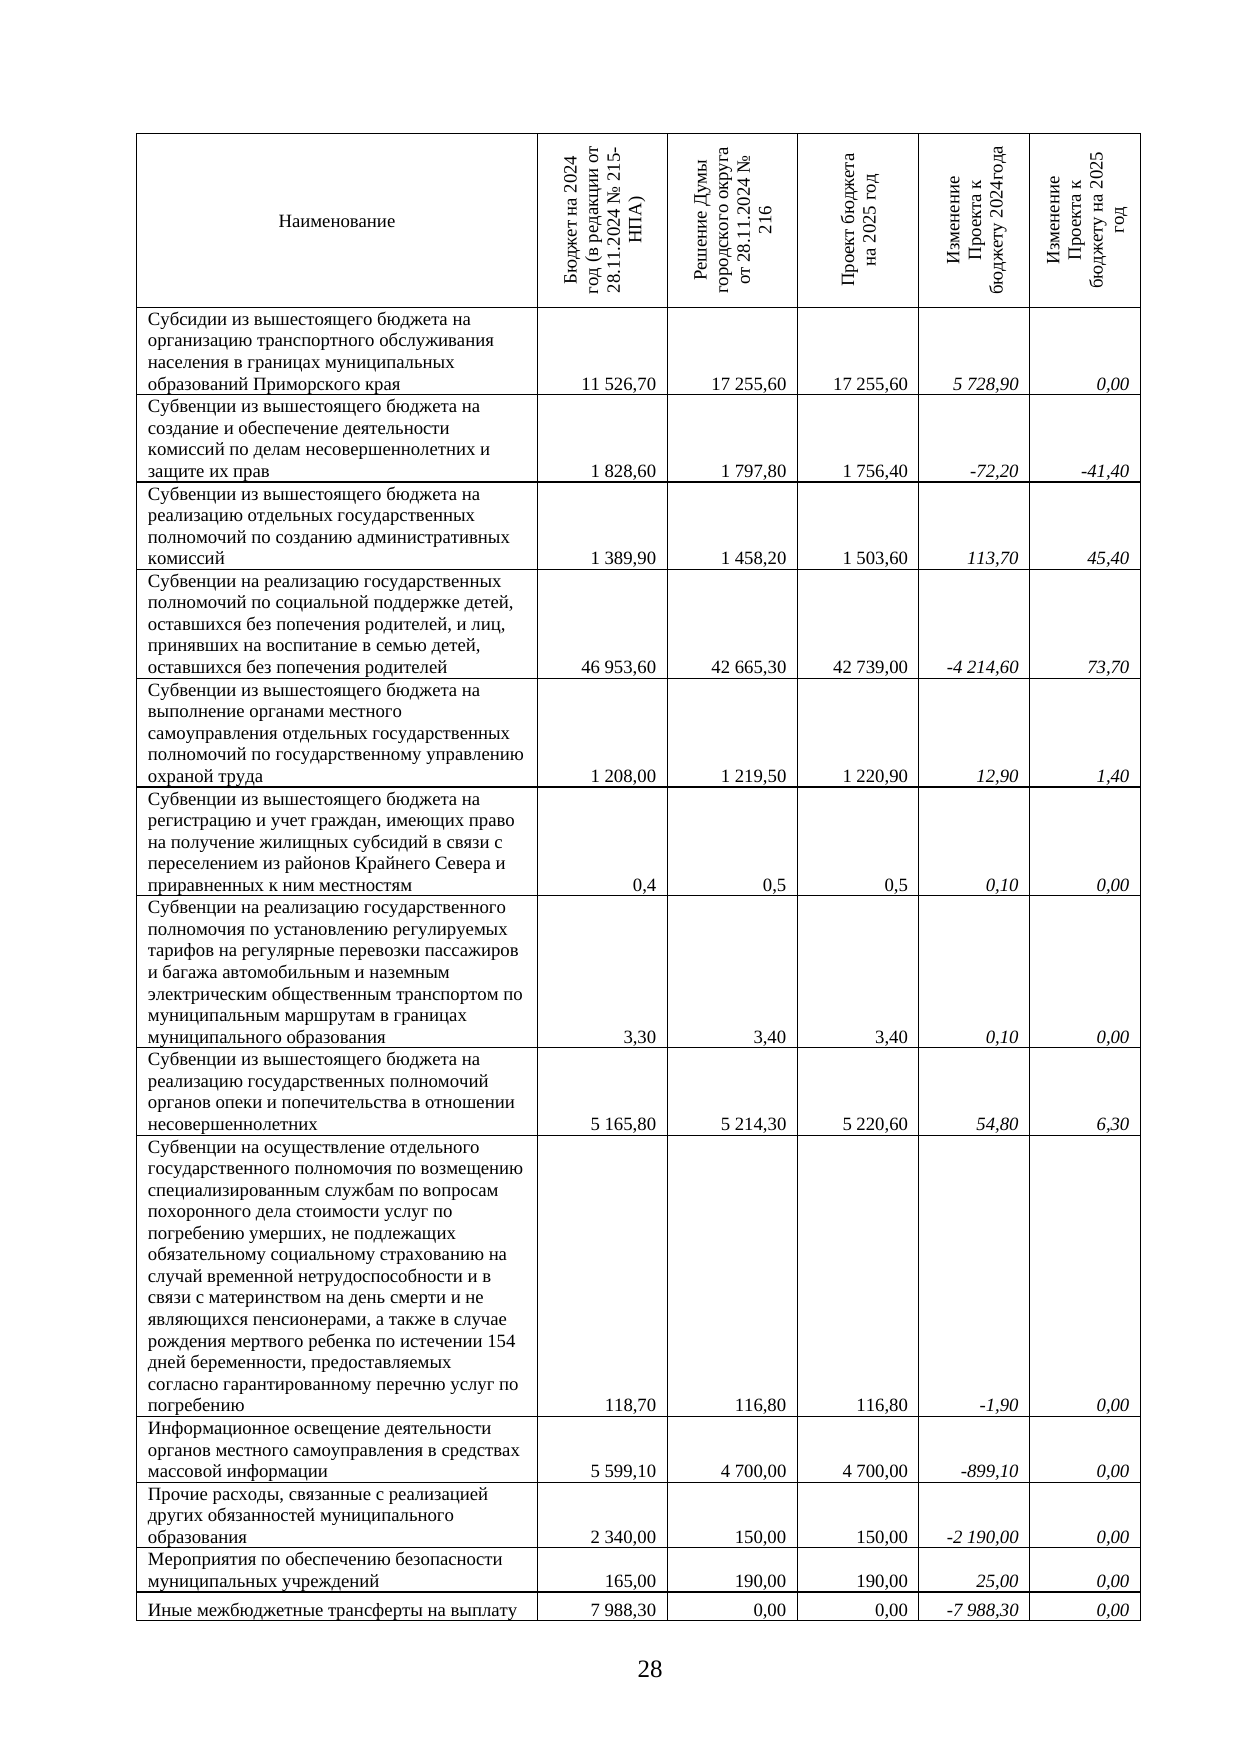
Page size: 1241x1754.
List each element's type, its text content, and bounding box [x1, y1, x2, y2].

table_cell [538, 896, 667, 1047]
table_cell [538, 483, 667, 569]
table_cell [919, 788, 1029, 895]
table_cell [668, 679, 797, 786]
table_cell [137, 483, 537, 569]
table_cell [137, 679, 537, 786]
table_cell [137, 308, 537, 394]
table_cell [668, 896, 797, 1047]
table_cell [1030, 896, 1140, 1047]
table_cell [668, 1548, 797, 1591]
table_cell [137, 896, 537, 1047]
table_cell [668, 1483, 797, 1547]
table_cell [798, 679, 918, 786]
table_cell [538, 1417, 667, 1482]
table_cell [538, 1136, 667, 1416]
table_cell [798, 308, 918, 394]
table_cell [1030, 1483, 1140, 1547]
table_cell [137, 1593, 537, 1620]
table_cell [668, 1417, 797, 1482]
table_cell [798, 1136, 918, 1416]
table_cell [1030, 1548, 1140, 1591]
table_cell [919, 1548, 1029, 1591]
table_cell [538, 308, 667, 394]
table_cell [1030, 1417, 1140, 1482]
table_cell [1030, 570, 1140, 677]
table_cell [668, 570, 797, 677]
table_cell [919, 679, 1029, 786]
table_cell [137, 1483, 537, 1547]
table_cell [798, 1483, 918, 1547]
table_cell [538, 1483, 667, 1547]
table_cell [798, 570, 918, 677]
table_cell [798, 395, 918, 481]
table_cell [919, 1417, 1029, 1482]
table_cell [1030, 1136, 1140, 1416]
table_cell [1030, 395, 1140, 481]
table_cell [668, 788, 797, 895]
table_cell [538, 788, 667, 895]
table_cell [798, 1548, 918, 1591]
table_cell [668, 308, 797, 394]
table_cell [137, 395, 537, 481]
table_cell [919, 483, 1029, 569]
table_header Бюджет на 2024 год (в редакции от 28.11.2024 № 215-НПА) [538, 134, 667, 307]
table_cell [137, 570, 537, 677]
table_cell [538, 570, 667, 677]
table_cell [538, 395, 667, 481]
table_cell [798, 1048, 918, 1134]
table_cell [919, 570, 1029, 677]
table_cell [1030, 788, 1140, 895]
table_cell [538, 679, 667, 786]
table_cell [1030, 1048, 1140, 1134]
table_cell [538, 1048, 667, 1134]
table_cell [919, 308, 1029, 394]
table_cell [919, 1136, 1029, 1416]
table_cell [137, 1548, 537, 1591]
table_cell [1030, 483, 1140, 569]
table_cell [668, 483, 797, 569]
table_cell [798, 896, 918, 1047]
table_header Решение Думы городского округа от 28.11.2024 № 216 [668, 134, 797, 307]
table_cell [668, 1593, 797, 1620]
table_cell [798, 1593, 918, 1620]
table_header Наименование [137, 134, 537, 307]
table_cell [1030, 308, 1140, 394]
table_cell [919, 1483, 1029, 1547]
table_header Изменение Проекта к бюджету 2024года [919, 134, 1029, 307]
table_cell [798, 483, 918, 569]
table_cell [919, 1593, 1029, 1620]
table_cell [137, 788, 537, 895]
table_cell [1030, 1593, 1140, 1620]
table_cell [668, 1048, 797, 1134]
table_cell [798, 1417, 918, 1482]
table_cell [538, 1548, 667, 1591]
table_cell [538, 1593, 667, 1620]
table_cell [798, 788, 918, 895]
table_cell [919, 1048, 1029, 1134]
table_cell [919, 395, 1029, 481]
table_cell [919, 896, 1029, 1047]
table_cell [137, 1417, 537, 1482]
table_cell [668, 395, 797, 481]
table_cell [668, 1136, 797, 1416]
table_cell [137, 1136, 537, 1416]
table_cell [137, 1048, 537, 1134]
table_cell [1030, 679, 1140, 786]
table_header Изменение Проекта к бюджету на 2025 год [1030, 134, 1140, 307]
table_header Проект бюджета на 2025 год [798, 134, 918, 307]
